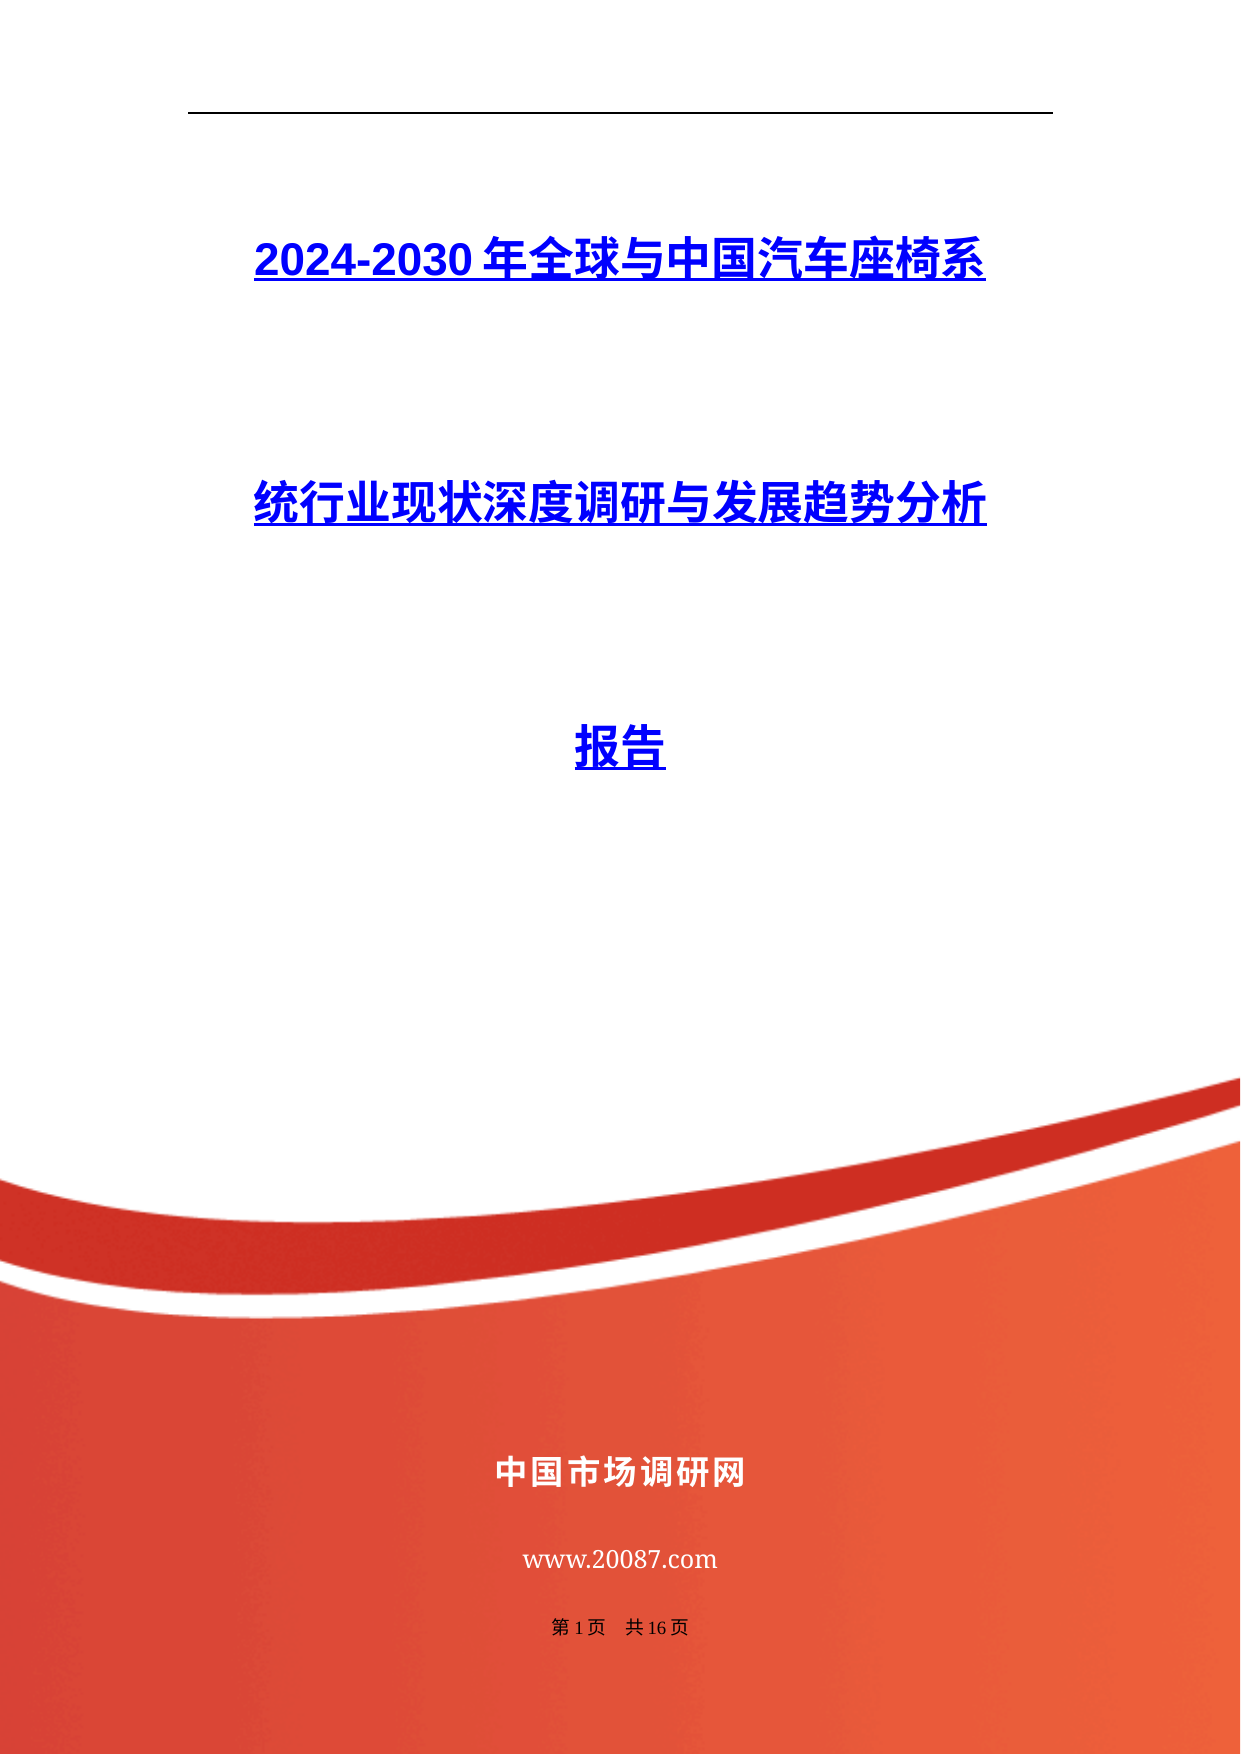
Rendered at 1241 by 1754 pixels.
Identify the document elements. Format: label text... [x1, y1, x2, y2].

subtitle 中国市场调研网 [187, 1437, 1053, 1502]
text www.20087.com [187, 1526, 1053, 1591]
table_header 2024-2030年全球与中国汽车座椅系统行业现状深度调研与发展趋势分析报告 [188, 207, 1053, 871]
picture [0, 1006, 1241, 1754]
